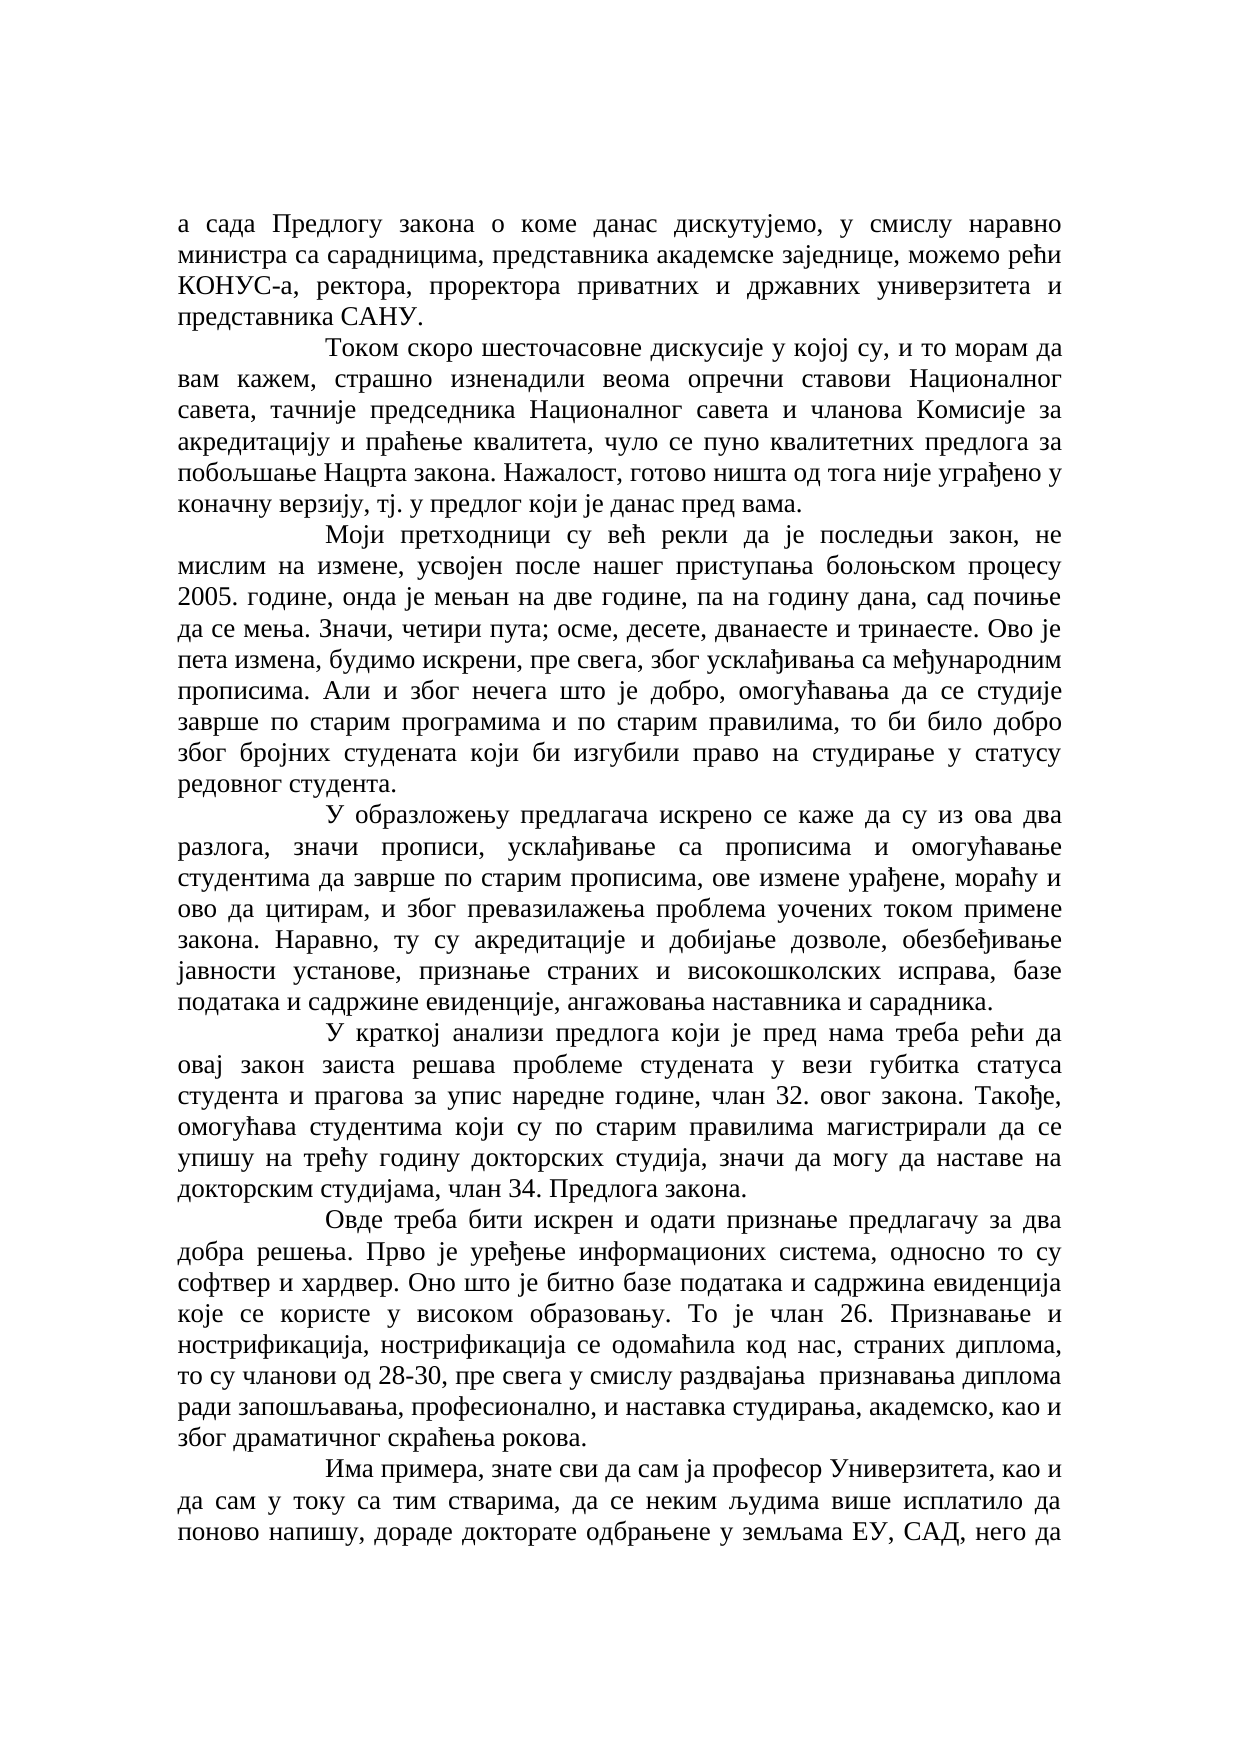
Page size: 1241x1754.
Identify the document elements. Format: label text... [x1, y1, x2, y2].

text Моји претходници су већ рекли да је последњи закон, не мислим на измене, усвојен после нашег приступања болоњском процесу 2005. године, онда је мењан на две године, па на годину дана, сад почиње да се мења. Значи, четири пута; осме, десете, дванаесте и тринаесте. Ово је пета измена, будимо искрени, пре свега, због усклађивања са међународним прописима. Али и због нечега што је добро, омогућавања да се студије заврше по старим програмима и по старим правилима, то би било добро због бројних студената који би изгубили право на студирање у статусу редовног студента. [177, 518, 1063, 798]
text У образложењу предлагача искрено се каже да су из ова два разлога, значи прописи, усклађивање са прописима и омогућавање студентима да заврше по старим прописима, ове измене урађене, мораћу и ово да цитирам, и због превазилажења проблема уочених током примене закона. Наравно, ту су акредитације и добијање дозволе, обезбеђивање јавности установе, признање страних и високошколских исправа, базе података и садржине евиденције, ангажовања наставника и сарадника. [177, 798, 1063, 1017]
text У краткој анализи предлога који је пред нама треба рећи да овај закон заиста решава проблеме студената у вези губитка статуса студента и прагова за упис наредне године, члан 32. овог закона. Такође, омогућава студентима који су по старим правилима магистрирали да се упишу на трећу годину докторских студија, значи да могу да наставе на докторским студијама, члан 34. Предлога закона. [177, 1017, 1063, 1203]
text Овде треба бити искрен и одати признање предлагачу за два добра решења. Прво је уређење информационих система, односно то су софтвер и хардвер. Оно што је битно базе података и садржина евиденција које се користе у високом образовању. То је члан 26. Признавање и нострификација, нострификација се одомаћила код нас, страних диплома, то су чланови од 28-30, пре свега у смислу раздвајања признавања диплома ради запошљавања, професионално, и наставка студирања, академско, као и због драматичног скраћења рокова. [177, 1203, 1063, 1453]
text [177, 207, 1063, 331]
text Током скоро шесточасовне дискусије у којој су, и то морам да вам кажем, страшно изненадили веома опречни ставови Националног савета, тачније председника Националног савета и чланова Комисије за акредитацију и праћење квалитета, чуло се пуно квалитетних предлога за побољшање Нацрта закона. Нажалост, готово ништа од тога није уграђено у коначну верзију, тј. у предлог који је данас пред вама. [177, 331, 1063, 518]
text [177, 1453, 1063, 1546]
